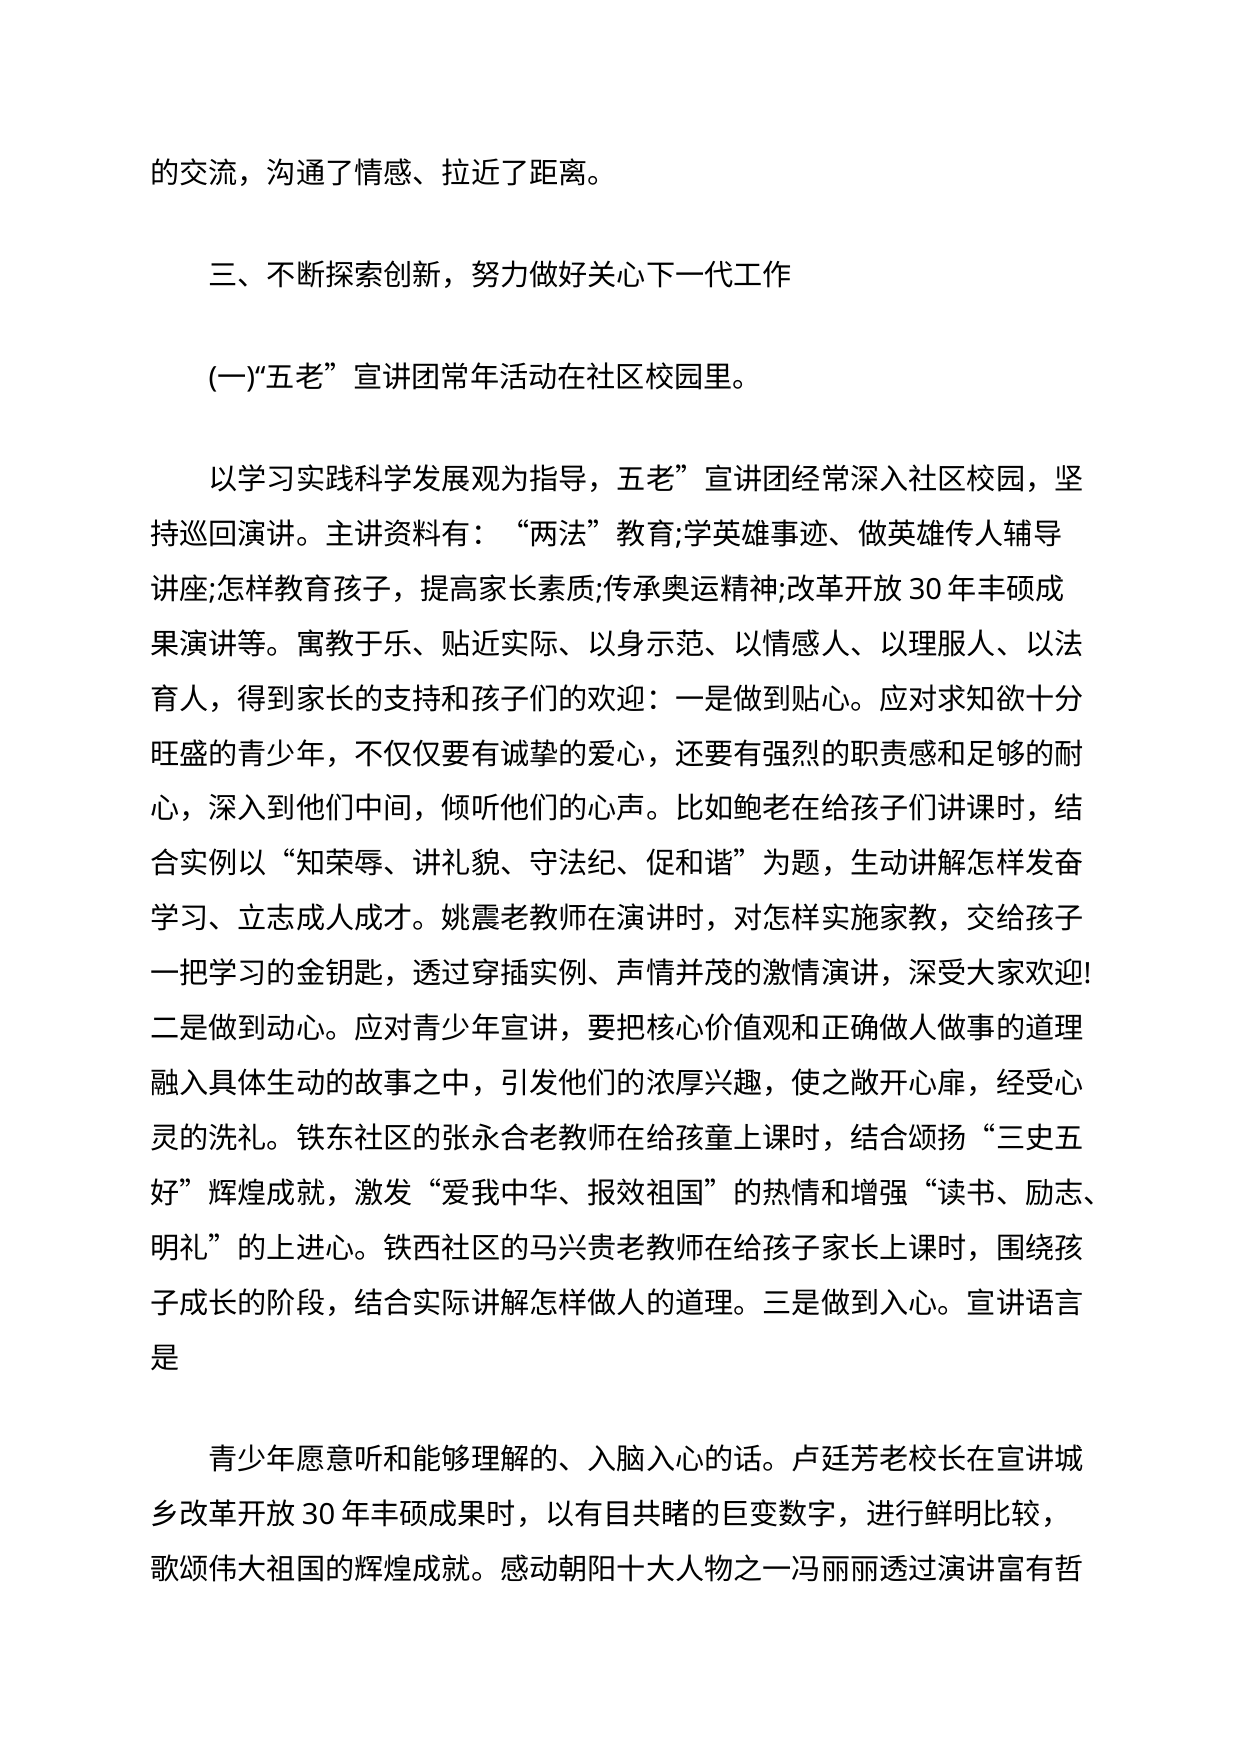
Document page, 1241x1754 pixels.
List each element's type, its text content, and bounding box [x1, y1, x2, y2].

text 以学习实践科学发展观为指导，五老”宣讲团经常深入社区校园，坚持巡回演讲。主讲资料有：“两法”教育;学英雄事迹、做英雄传人辅导讲座;怎样教育孩子，提高家长素质;传承奥运精神;改革开放30年丰硕成果演讲等。寓教于乐、贴近实际、以身示范、以情感人、以理服人、以法育人，得到家长的支持和孩子们的欢迎：一是做到贴心。应对求知欲十分旺盛的青少年，不仅仅要有诚挚的爱心，还要有强烈的职责感和足够的耐心，深入到他们中间，倾听他们的心声。比如鲍老在给孩子们讲课时，结合实例以“知荣辱、讲礼貌、守法纪、促和谐”为题，生动讲解怎样发奋学习、立志成人成才。姚震老教师在演讲时，对怎样实施家教，交给孩子一把学习的金钥匙，透过穿插实例、声情并茂的激情演讲，深受大家欢迎!二是做到动心。应对青少年宣讲，要把核心价值观和正确做人做事的道理融入具体生动的故事之中，引发他们的浓厚兴趣，使之敞开心扉，经受心灵的洗礼。铁东社区的张永合老教师在给孩童上课时，结合颂扬“三史五好”辉煌成就，激发“爱我中华、报效祖国”的热情和增强“读书、励志、明礼”的上进心。铁西社区的马兴贵老教师在给孩子家长上课时，围绕孩子成长的阶段，结合实际讲解怎样做人的道理。三是做到入心。宣讲语言是 [150, 456, 1090, 1376]
text (一)“五老”宣讲团常年活动在社区校园里。 [150, 353, 1090, 396]
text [150, 150, 1090, 192]
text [150, 1436, 1090, 1588]
text 三、不断探索创新，努力做好关心下一代工作 [150, 252, 1090, 294]
